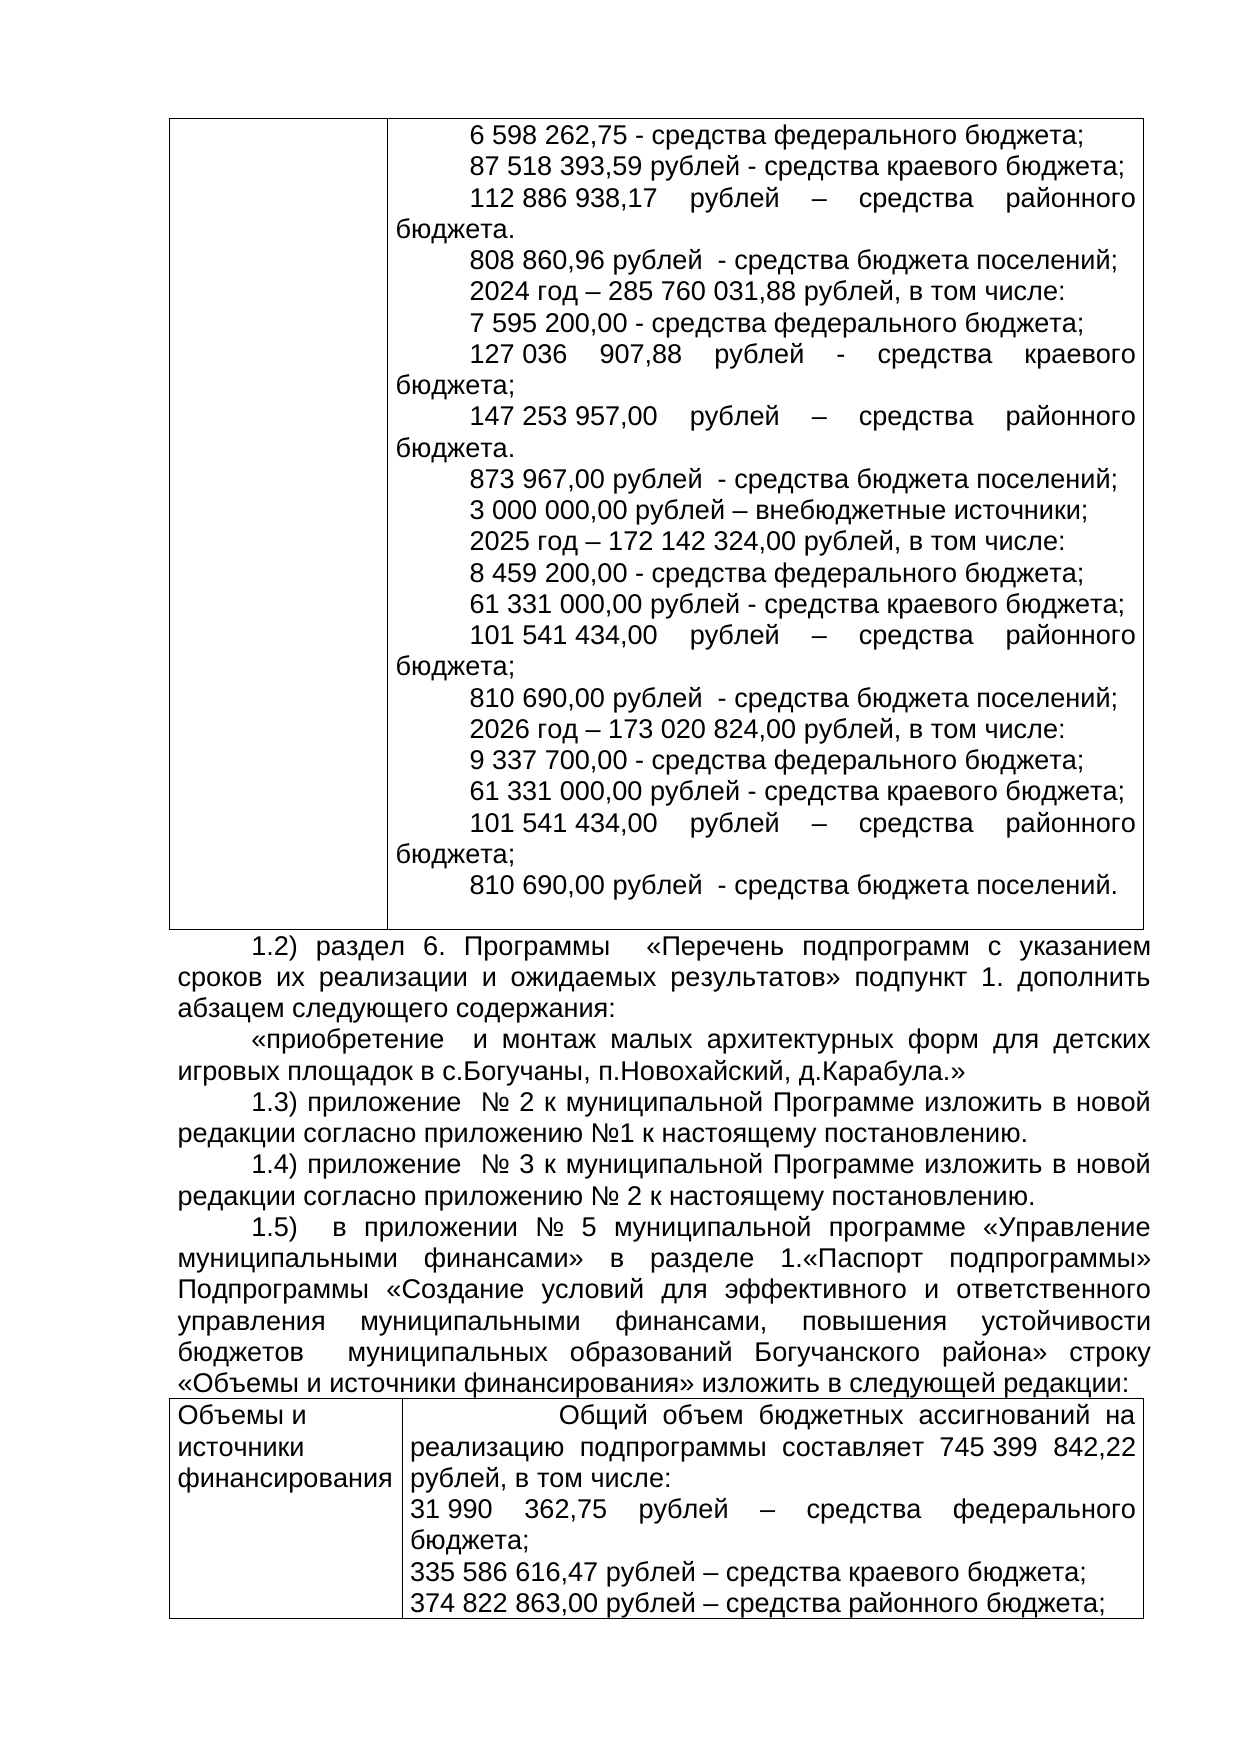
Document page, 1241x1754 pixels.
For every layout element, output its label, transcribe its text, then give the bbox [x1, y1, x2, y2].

text 1.3) приложение № 2 к муниципальной Программе изложить в новой редакции согласно приложению №1 к настоящему постановлению. [177, 1086, 1152, 1148]
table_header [170, 119, 387, 928]
text 1.2) раздел 6. Программы «Перечень подпрограмм с указанием сроков их реализации и ожидаемых результатов» подпункт 1. дополнить абзацем следующего содержания: [177, 929, 1152, 1023]
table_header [403, 1399, 1143, 1618]
text «приобретение и монтаж малых архитектурных форм для детских игровых площадок в с.Богучаны, п.Новохайский, д.Карабула.» [177, 1023, 1152, 1086]
text 1.4) приложение № 3 к муниципальной Программе изложить в новой редакции согласно приложению № 2 к настоящему постановлению. [177, 1148, 1152, 1211]
text 1.5) в приложении № 5 муниципальной программе «Управление муниципальными финансами» в разделе 1.«Паспорт подпрограммы» Подпрограммы «Создание условий для эффективного и ответственного управления муниципальными финансами, повышения устойчивости бюджетов муниципальных образований Богучанского района» строку «Объемы и источники финансирования» изложить в следующей редакции: [177, 1211, 1152, 1398]
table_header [170, 1399, 402, 1618]
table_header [388, 119, 1143, 928]
